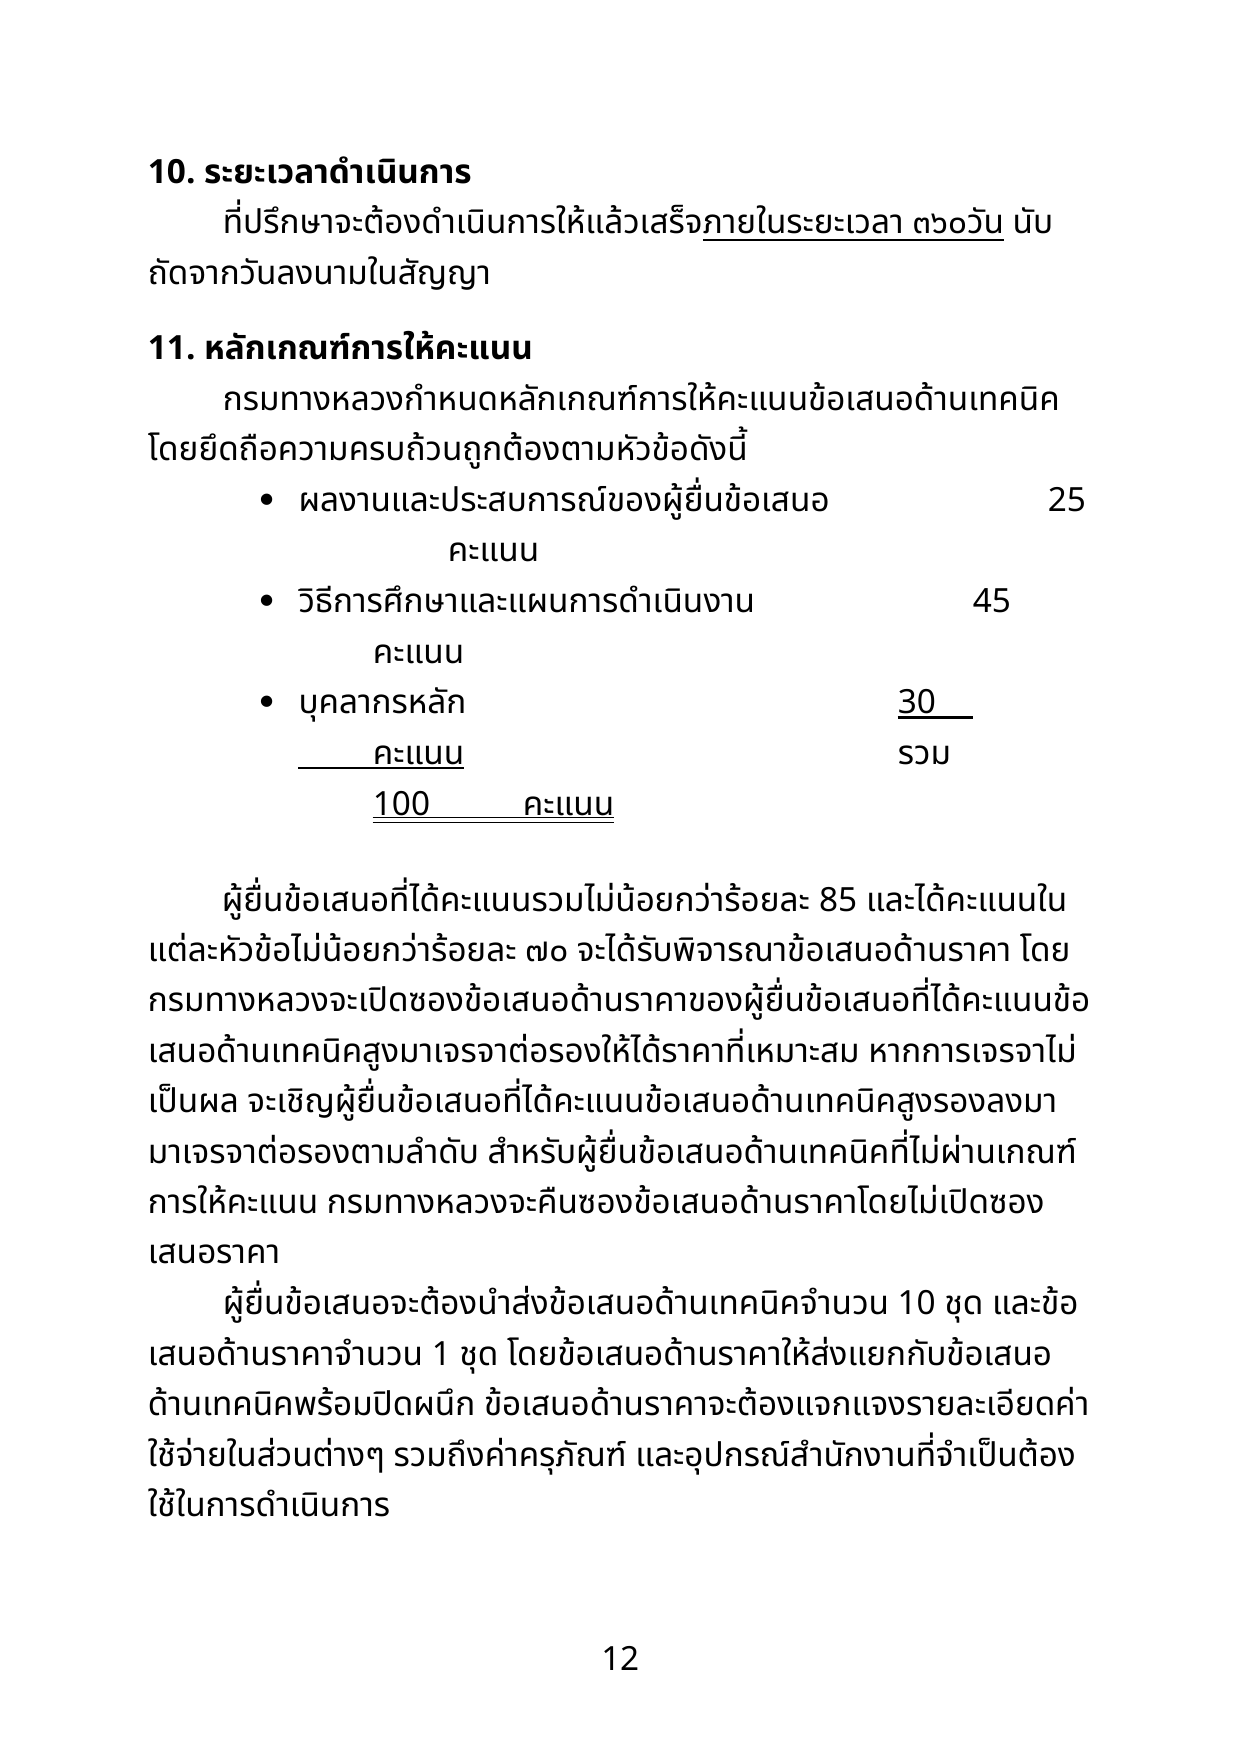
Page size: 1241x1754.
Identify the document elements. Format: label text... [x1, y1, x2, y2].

text 10. ระยะเวลาดำเนินการ [148, 148, 1092, 198]
text กรมทางหลวงกำหนดหลักเกณฑ์การให้คะแนนข้อเสนอด้านเทคนิคโดยยึดถือความครบถ้วนถูกต้องตามหัวข้อดังนี้ [148, 375, 1092, 476]
list ผลงานและประสบการณ์ของผู้ยื่นข้อเสนอ 25 คะแนน [261, 476, 1092, 577]
list บุคลากรหลัก 30 คะแนน รวม 100 คะแนน [261, 678, 1092, 830]
list วิธีการศึกษาและแผนการดำเนินงาน 45 คะแนน [261, 577, 1092, 678]
text ที่ปรึกษาจะต้องดำเนินการให้แล้วเสร็จภายในระยะเวลา ๓๖๐วัน นับถัดจากวันลงนามในสัญญา [148, 198, 1092, 299]
text ผู้ยื่นข้อเสนอจะต้องนำส่งข้อเสนอด้านเทคนิคจำนวน 10 ชุด และข้อเสนอด้านราคาจำนวน 1 ชุด โดยข้อเสนอด้านราคาให้ส่งแยกกับข้อเสนอด้านเทคนิคพร้อมปิดผนึก ข้อเสนอด้านราคาจะต้องแจกแจงรายละเอียดค่าใช้จ่ายในส่วนต่างๆ รวมถึงค่าครุภัณฑ์ และอุปกรณ์สำนักงานที่จำเป็นต้องใช้ในการดำเนินการ [148, 1279, 1092, 1531]
text 11. หลักเกณฑ์การให้คะแนน [148, 324, 1092, 375]
text ผู้ยื่นข้อเสนอที่ได้คะแนนรวมไม่น้อยกว่าร้อยละ 85 และได้คะแนนในแต่ละหัวข้อไม่น้อยกว่าร้อยละ ๗๐ จะได้รับพิจารณาข้อเสนอด้านราคา โดยกรมทางหลวงจะเปิดซองข้อเสนอด้านราคาของผู้ยื่นข้อเสนอที่ได้คะแนนข้อเสนอด้านเทคนิคสูงมาเจรจาต่อรองให้ได้ราคาที่เหมาะสม หากการเจรจาไม่เป็นผล จะเชิญผู้ยื่นข้อเสนอที่ได้คะแนนข้อเสนอด้านเทคนิคสูงรองลงมา มาเจรจาต่อรองตามลำดับ สำหรับผู้ยื่นข้อเสนอด้านเทคนิคที่ไม่ผ่านเกณฑ์การให้คะแนน กรมทางหลวงจะคืนซองข้อเสนอด้านราคาโดยไม่เปิดซองเสนอราคา [148, 875, 1092, 1279]
